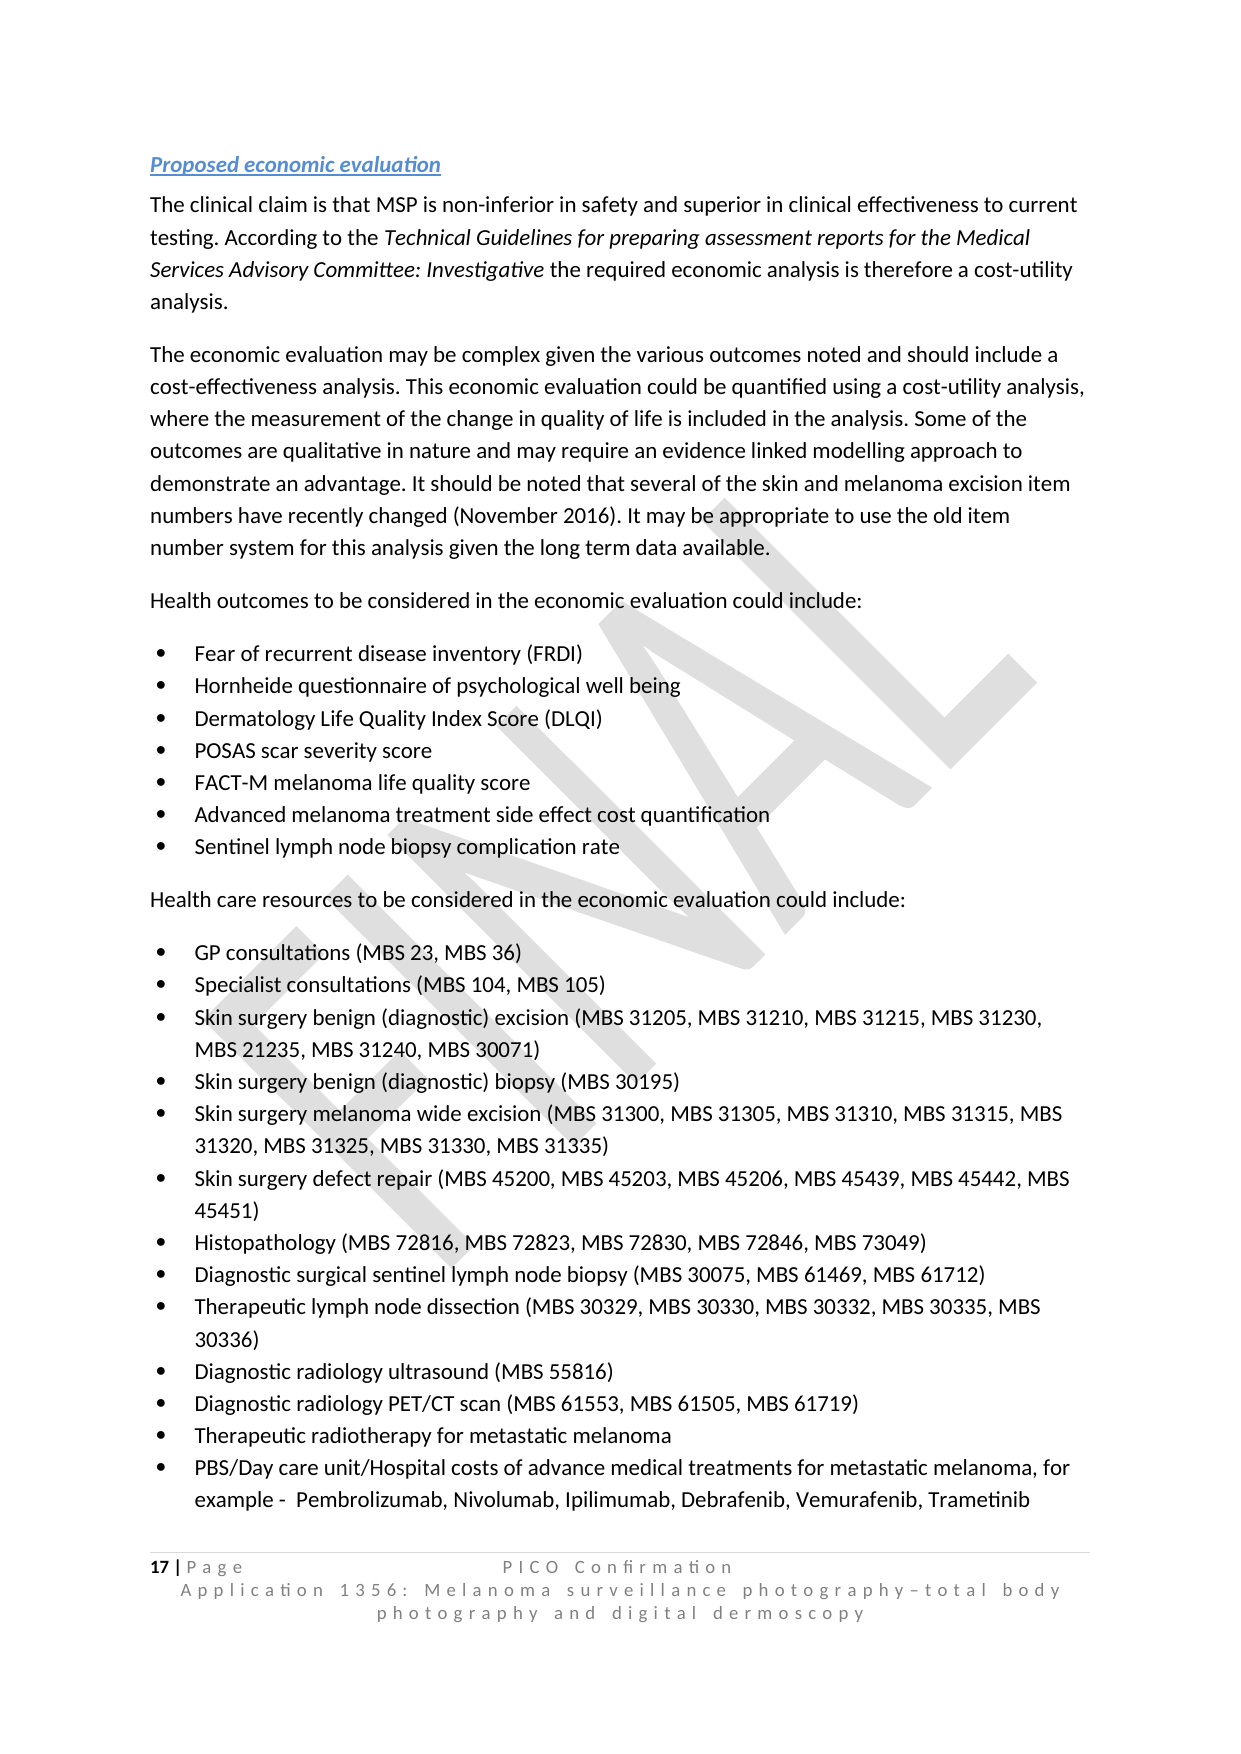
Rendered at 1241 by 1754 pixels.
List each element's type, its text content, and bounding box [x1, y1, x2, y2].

list Skin surgery benign (diagnostic) biopsy (MBS 30195) [157, 1067, 1090, 1095]
list Advanced melanoma treatment side effect cost quantification [157, 800, 1090, 828]
list Skin surgery defect repair (MBS 45200, MBS 45203, MBS 45206, MBS 45439, MBS 45442, MBS 45451) [157, 1164, 1090, 1224]
list Histopathology (MBS 72816, MBS 72823, MBS 72830, MBS 72846, MBS 73049) [157, 1228, 1090, 1256]
list GP consultations (MBS 23, MBS 36) [157, 938, 1090, 966]
list FACT-M melanoma life quality score [157, 768, 1090, 796]
list Diagnostic surgical sentinel lymph node biopsy (MBS 30075, MBS 61469, MBS 61712) [157, 1260, 1090, 1288]
list Therapeutic radiotherapy for metastatic melanoma [157, 1421, 1090, 1449]
text The clinical claim is that MSP is non-inferior in safety and superior in clinical effectiveness to current testing. According to the Technical Guidelines for preparing assessment reports for the Medical Services Advisory Committee: Investigative the required economic analysis is therefore a cost-utility analysis. [150, 191, 1090, 315]
list Skin surgery melanoma wide excision (MBS 31300, MBS 31305, MBS 31310, MBS 31315, MBS 31320, MBS 31325, MBS 31330, MBS 31335) [157, 1099, 1090, 1159]
text Health outcomes to be considered in the economic evaluation could include: [150, 586, 1090, 614]
list Specialist consultations (MBS 104, MBS 105) [157, 971, 1090, 999]
list Fear of recurrent disease inventory (FRDI) [157, 639, 1090, 667]
list Sentinel lymph node biopsy complication rate [157, 832, 1090, 860]
list Diagnostic radiology PET/CT scan (MBS 61553, MBS 61505, MBS 61719) [157, 1389, 1090, 1417]
text Health care resources to be considered in the economic evaluation could include: [150, 885, 1090, 913]
text The economic evaluation may be complex given the various outcomes noted and should include a cost-effectiveness analysis. This economic evaluation could be quantified using a cost-utility analysis, where the measurement of the change in quality of life is included in the analysis. Some of the outcomes are qualitative in nature and may require an evidence linked modelling approach to demonstrate an advantage. It should be noted that several of the skin and melanoma excision item numbers have recently changed (November 2016). It may be appropriate to use the old item number system for this analysis given the long term data available. [150, 340, 1090, 561]
list Therapeutic lymph node dissection (MBS 30329, MBS 30330, MBS 30332, MBS 30335, MBS 30336) [157, 1292, 1090, 1353]
list PBS/Day care unit/Hospital costs of advance medical treatments for metastatic melanoma, for example - Pembrolizumab, Nivolumab, Ipilimumab, Debrafenib, Vemurafenib, Trametinib [157, 1453, 1090, 1514]
list Skin surgery benign (diagnostic) excision (MBS 31205, MBS 31210, MBS 31215, MBS 31230, MBS 21235, MBS 31240, MBS 30071) [157, 1003, 1090, 1063]
list POSAS scar severity score [157, 736, 1090, 764]
list Dermatology Life Quality Index Score (DLQI) [157, 704, 1090, 732]
subtitle Proposed economic evaluation [150, 150, 1090, 178]
list Diagnostic radiology ultrasound (MBS 55816) [157, 1357, 1090, 1385]
list Hornheide questionnaire of psychological well being [157, 671, 1090, 699]
